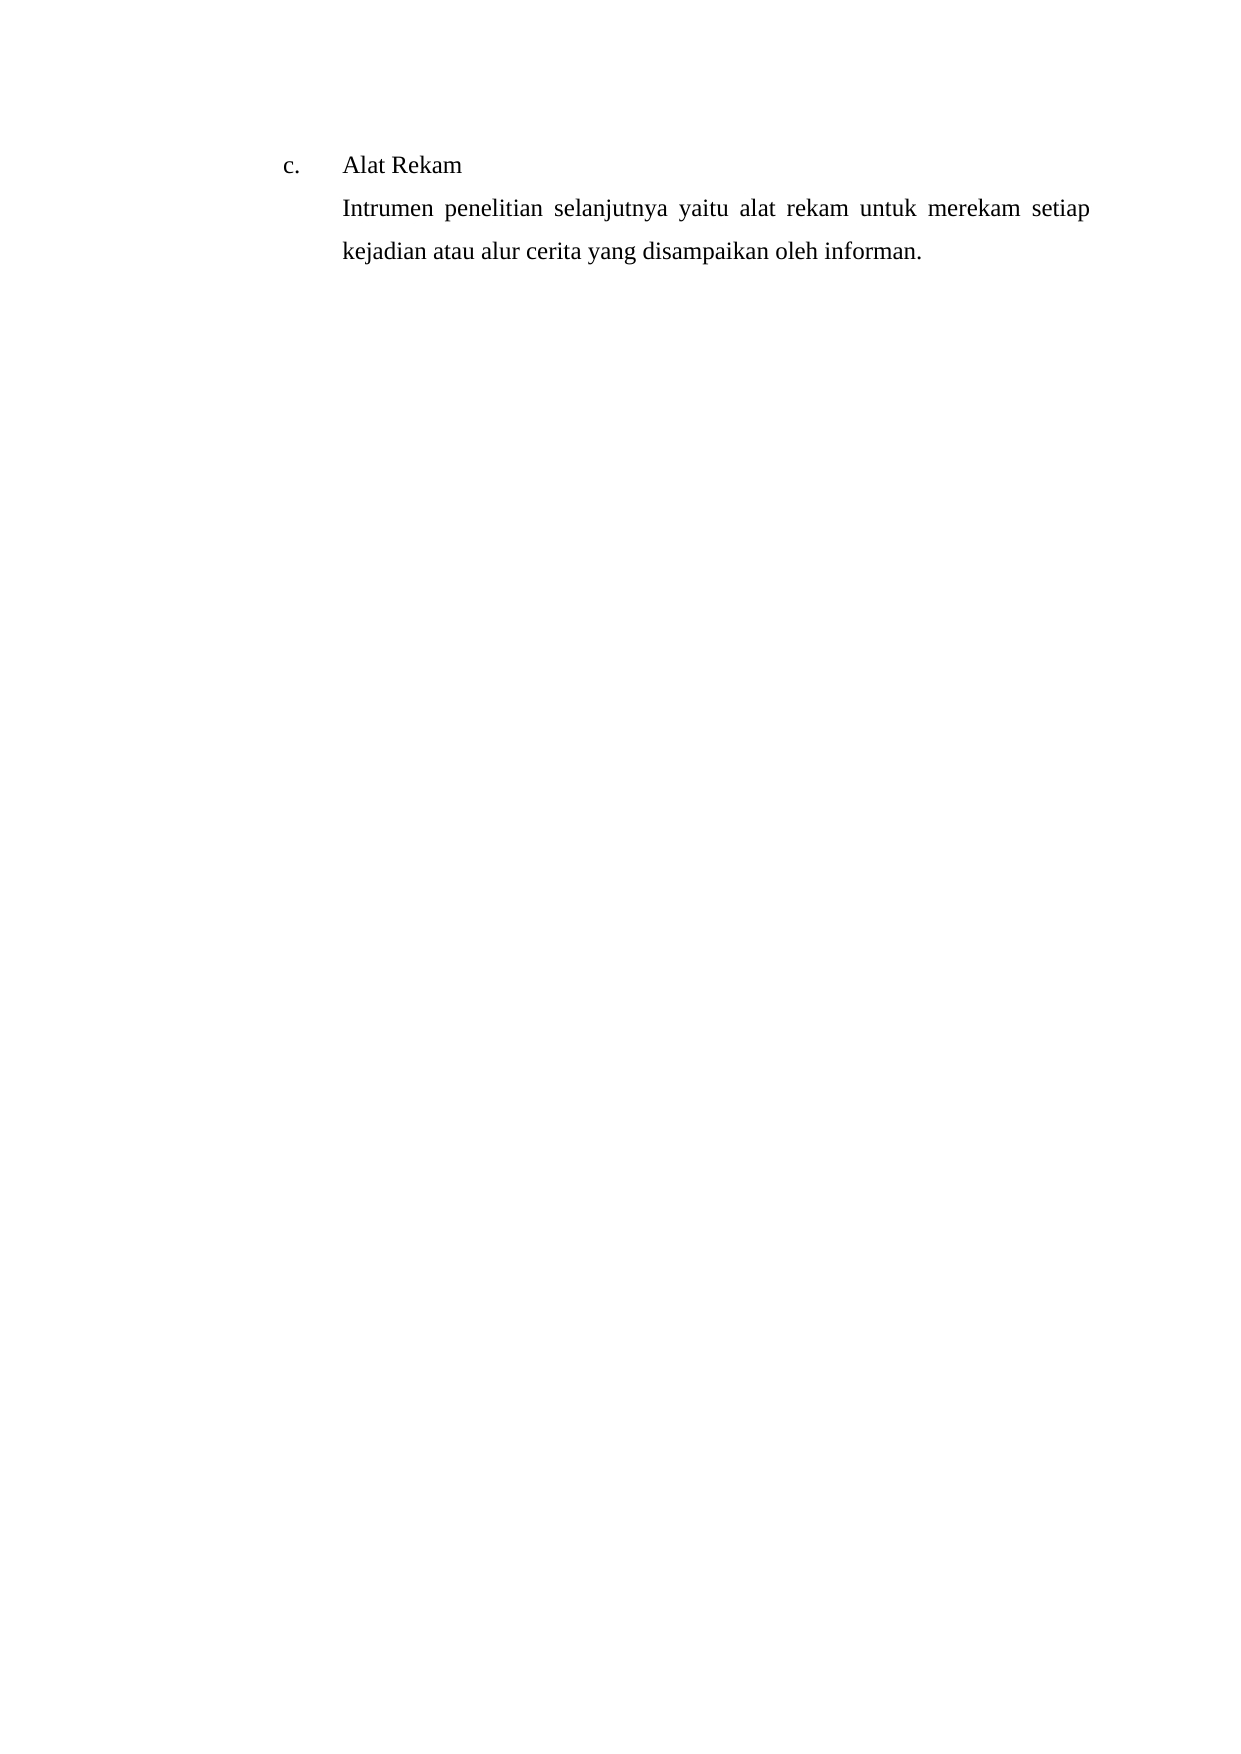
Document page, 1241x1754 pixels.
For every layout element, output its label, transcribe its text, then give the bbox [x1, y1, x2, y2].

list Alat Rekam [283, 150, 1090, 179]
list Intrumen penelitian selanjutnya yaitu alat rekam untuk merekam setiap kejadian atau alur cerita yang disampaikan oleh informan. [342, 193, 1090, 265]
